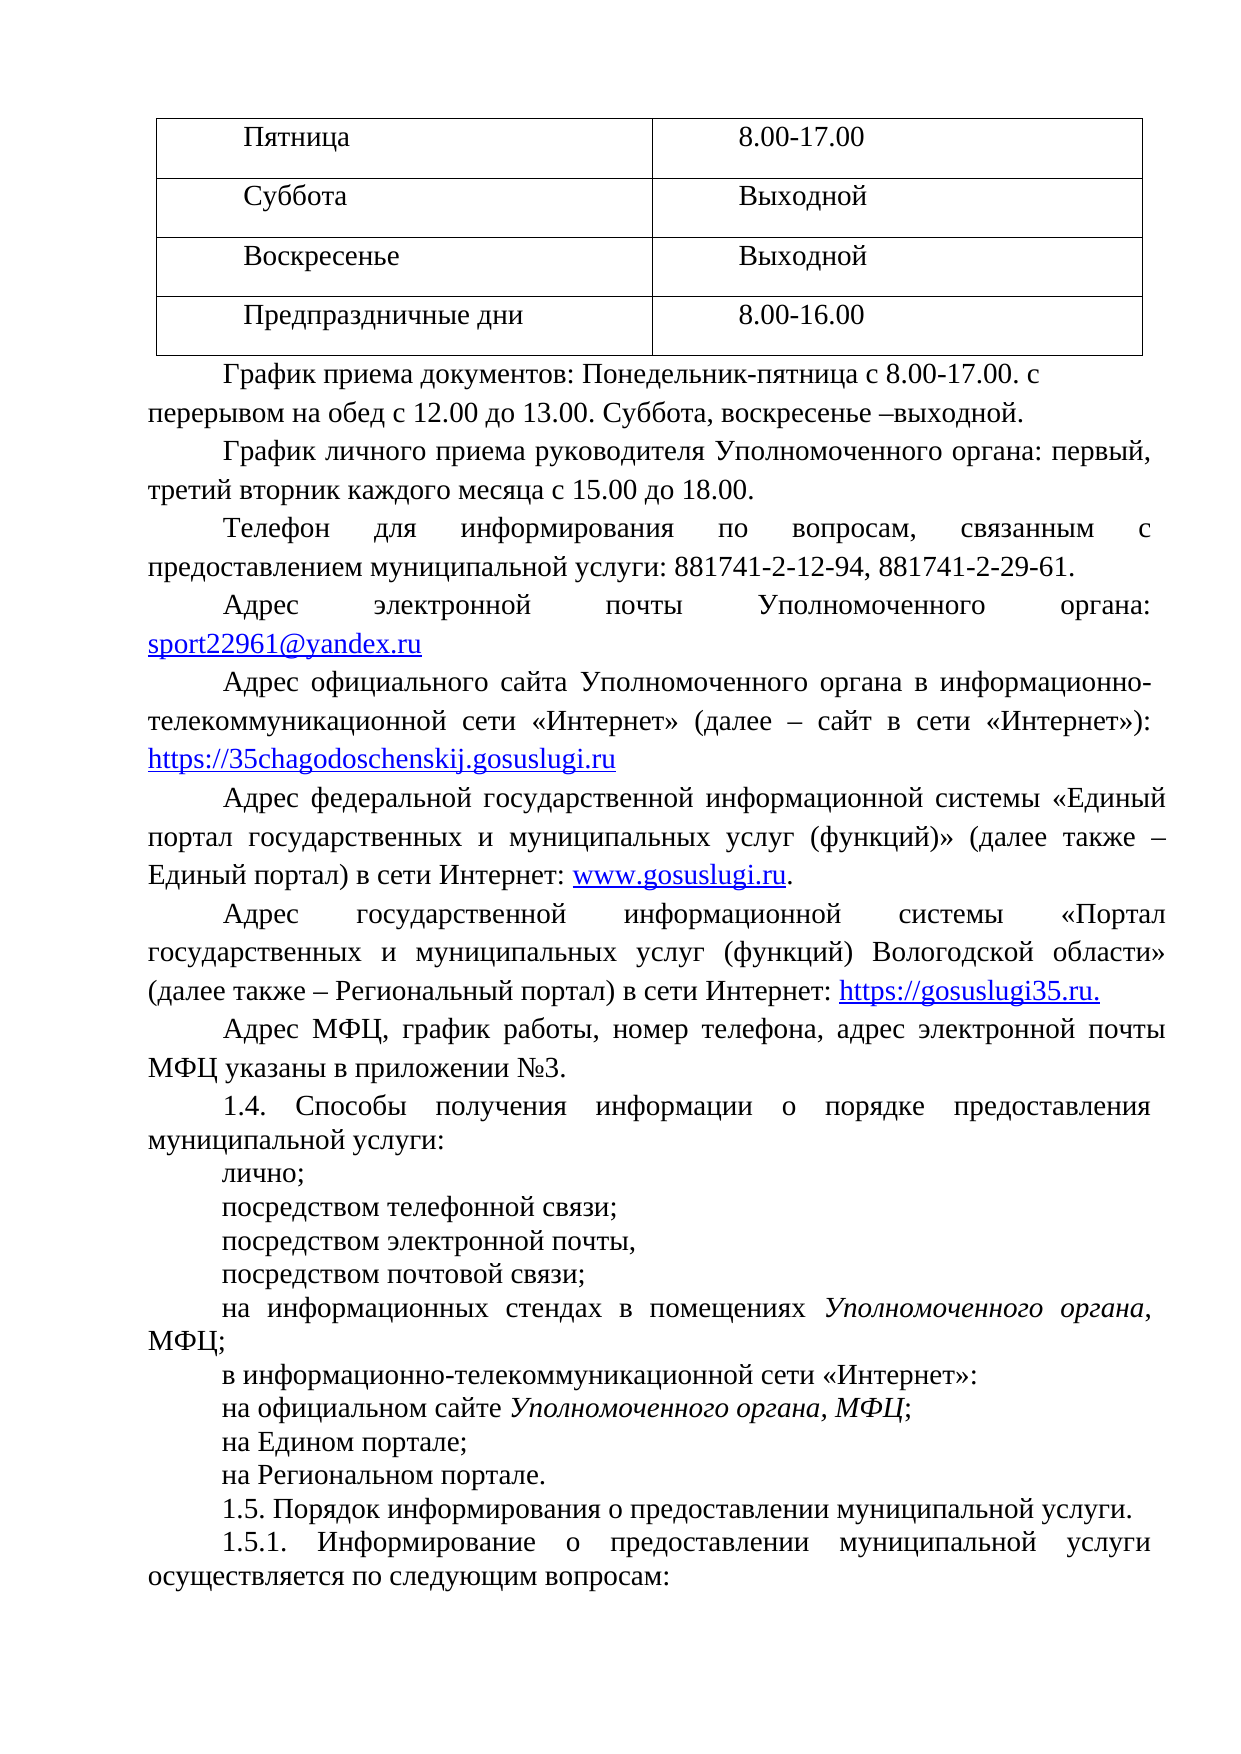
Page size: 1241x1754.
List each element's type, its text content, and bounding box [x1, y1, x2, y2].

text Адрес официального сайта Уполномоченного органа в информационно-телекоммуникационной сети «Интернет» (далее – сайт в сети «Интернет»): https://35chagodoschenskij.gosuslugi.ru [148, 664, 1152, 775]
table_cell Воскресенье [157, 238, 652, 296]
text 1.5. Порядок информирования о предоставлении муниципальной услуги. [148, 1491, 1152, 1524]
text посредством телефонной связи; [148, 1189, 1152, 1223]
text посредством почтовой связи; [148, 1256, 1152, 1290]
text Адрес МФЦ, график работы, номер телефона, адрес электронной почты МФЦ указаны в приложении №3. [148, 1011, 1167, 1083]
text Адрес электронной почты Уполномоченного органа: sport22961@yandex.ru [148, 587, 1152, 659]
table_cell Суббота [157, 179, 652, 237]
table_cell Выходной [653, 238, 1142, 296]
text посредством электронной почты, [148, 1223, 1152, 1256]
text График приема документов: Понедельник-пятница с 8.00-17.00. с перерывом на обед с 12.00 до 13.00. Суббота, воскресенье –выходной. [148, 356, 1152, 428]
table_cell Пятница [157, 119, 652, 177]
text 1.4. Способы получения информации о порядке предоставления муниципальной услуги: [148, 1088, 1152, 1156]
table_cell 8.00-17.00 [653, 119, 1142, 177]
table_cell 8.00-16.00 [653, 297, 1142, 355]
table_cell Выходной [653, 179, 1142, 237]
text Телефон для информирования по вопросам, связанным с предоставлением муниципальной услуги: 881741-2-12-94, 881741-2-29-61. [148, 510, 1152, 582]
text График личного приема руководителя Уполномоченного органа: первый, третий вторник каждого месяца с 15.00 до 18.00. [148, 433, 1152, 505]
text на Региональном портале. [148, 1457, 1152, 1491]
text на официальном сайте Уполномоченного органа, МФЦ; [148, 1390, 1152, 1424]
text на Едином портале; [148, 1424, 1152, 1457]
table_cell Предпраздничные дни [157, 297, 652, 355]
text Адрес федеральной государственной информационной системы «Единый портал государственных и муниципальных услуг (функций)» (далее также – Единый портал) в сети Интернет: www.gosuslugi.ru. [148, 780, 1167, 891]
text Адрес государственной информационной системы «Портал государственных и муниципальных услуг (функций) Вологодской области» (далее также – Региональный портал) в сети Интернет: https://gosuslugi35.ru. [148, 896, 1167, 1006]
text в информационно-телекоммуникационной сети «Интернет»: [148, 1357, 1152, 1390]
text 1.5.1. Информирование о предоставлении муниципальной услуги осуществляется по следующим вопросам: [148, 1524, 1152, 1592]
text лично; [148, 1156, 1152, 1189]
text на информационных стендах в помещениях Уполномоченного органа, МФЦ; [148, 1290, 1152, 1357]
